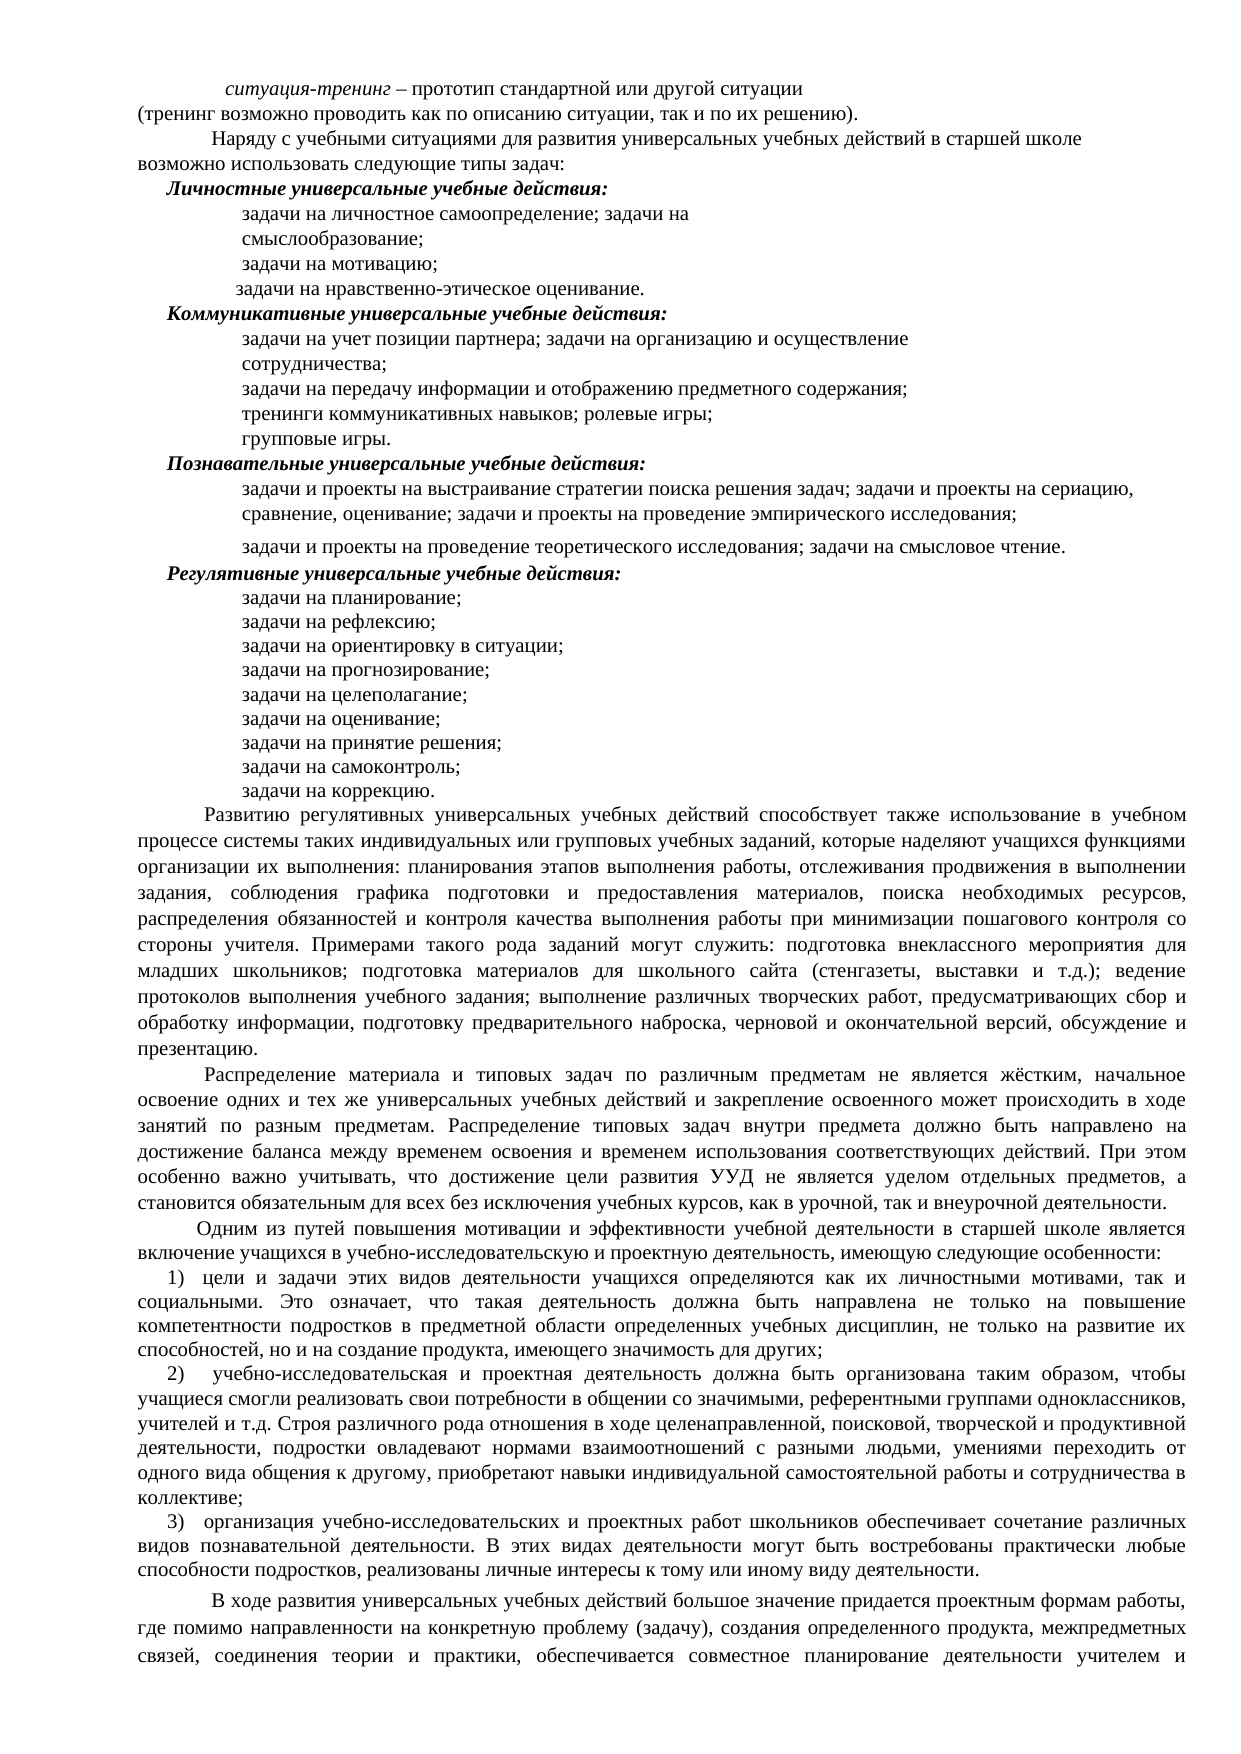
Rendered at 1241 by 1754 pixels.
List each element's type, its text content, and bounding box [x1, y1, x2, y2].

text задачи и проекты на проведение теоретического исследования; задачи на смысловое чтение. [242, 525, 1089, 561]
text задачи на самоконтроль; [242, 754, 667, 778]
text Наряду с учебными ситуациями для развития универсальных учебных действий в старшей школе возможно использовать следующие типы задач: [137, 125, 1150, 175]
text задачи на личностное самоопределение; задачи на смыслообразование; [242, 200, 802, 250]
list цели и задачи этих видов деятельности учащихся определяются как их личностными мотивами, так и социальными. Это означает, что такая деятельность должна быть направлена не только на повышение компетентности подростков в предметной области определенных учебных дисциплин, не только на развитие их способностей, но и на создание продукта, имеющего значимость для других; [137, 1265, 1187, 1361]
text задачи на целеполагание; [242, 681, 752, 706]
text ситуация-тренинг – прототип стандартной или другой ситуации [204, 75, 1187, 100]
text задачи и проекты на выстраивание стратегии поиска решения задач; задачи и проекты на сериацию, сравнение, оценивание; задачи и проекты на проведение эмпирического исследования; [242, 475, 1154, 525]
text задачи на учет позиции партнера; задачи на организацию и осуществление сотрудничества; [242, 325, 1021, 375]
text тренинги коммуникативных навыков; ролевые игры; групповые игры. [242, 400, 773, 450]
text задачи на коррекцию. [242, 778, 667, 802]
text Познавательные универсальные учебные действия: [167, 450, 1187, 475]
text задачи на прогнозирование; [242, 657, 752, 681]
text Распределение материала и типовых задач по различным предметам не является жёстким, начальное освоение одних и тех же универсальных учебных действий и закрепление освоенного может происходить в ходе занятий по разным предметам. Распределение типовых задач внутри предмета должно быть направлено на достижение баланса между временем освоения и временем использования соответствующих действий. При этом особенно важно учитывать, что достижение цели развития УУД не является уделом отдельных предметов, а становится обязательным для всех без исключения учебных курсов, как в урочной, так и внеурочной деятельности. [137, 1062, 1187, 1214]
text задачи на планирование; [242, 585, 610, 609]
text задачи на нравственно-этическое оценивание. [204, 275, 1187, 300]
text задачи на принятие решения; [242, 729, 667, 754]
text задачи на передачу информации и отображению предметного содержания; [242, 375, 1071, 400]
text задачи на рефлексию; [242, 609, 610, 633]
text Коммуникативные универсальные учебные действия: [167, 300, 1187, 325]
text задачи на оценивание; [242, 706, 752, 729]
text задачи на ориентировку в ситуации; [242, 633, 752, 657]
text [137, 1588, 1187, 1667]
list организация учебно-исследовательских и проектных работ школьников обеспечивает сочетание различных видов познавательной деятельности. В этих видах деятельности могут быть востребованы практически любые способности подростков, реализованы личные интересы к тому или иному виду деятельности. [137, 1509, 1187, 1581]
text Личностные универсальные учебные действия: [167, 175, 1187, 200]
text (тренинг возможно проводить как по описанию ситуации, так и по их решению). [137, 100, 1067, 125]
text задачи на мотивацию; [242, 250, 802, 275]
text Одним из путей повышения мотивации и эффективности учебной деятельности в старшей школе является включение учащихся в учебно-исследовательскую и проектную деятельность, имеющую следующие особенности: [137, 1217, 1187, 1264]
text Развитию регулятивных универсальных учебных действий способствует также использование в учебном процессе системы таких индивидуальных или групповых учебных заданий, которые наделяют учащихся функциями организации их выполнения: планирования этапов выполнения работы, отслеживания продвижения в выполнении задания, соблюдения графика подготовки и предоставления материалов, поиска необходимых ресурсов, распределения обязанностей и контроля качества выполнения работы при минимизации пошагового контроля со стороны учителя. Примерами такого рода заданий могут служить: подготовка внеклассного мероприятия для младших школьников; подготовка материалов для школьного сайта (стенгазеты, выставки и т.д.); ведение протоколов выполнения учебного задания; выполнение различных творческих работ, предусматривающих сбор и обработку информации, подготовку предварительного наброска, черновой и окончательной версий, обсуждение и презентацию. [137, 802, 1187, 1059]
text Регулятивные универсальные учебные действия: [167, 561, 1187, 585]
list учебно-исследовательская и проектная деятельность должна быть организована таким образом, чтобы учащиеся смогли реализовать свои потребности в общении со значимыми, референтными группами одноклассников, учителей и т.д. Строя различного рода отношения в ходе целенаправленной, поисковой, творческой и продуктивной деятельности, подростки овладевают нормами взаимоотношений с разными людьми, умениями переходить от одного вида общения к другому, приобретают навыки индивидуальной самостоятельной работы и сотрудничества в коллективе; [137, 1361, 1187, 1509]
